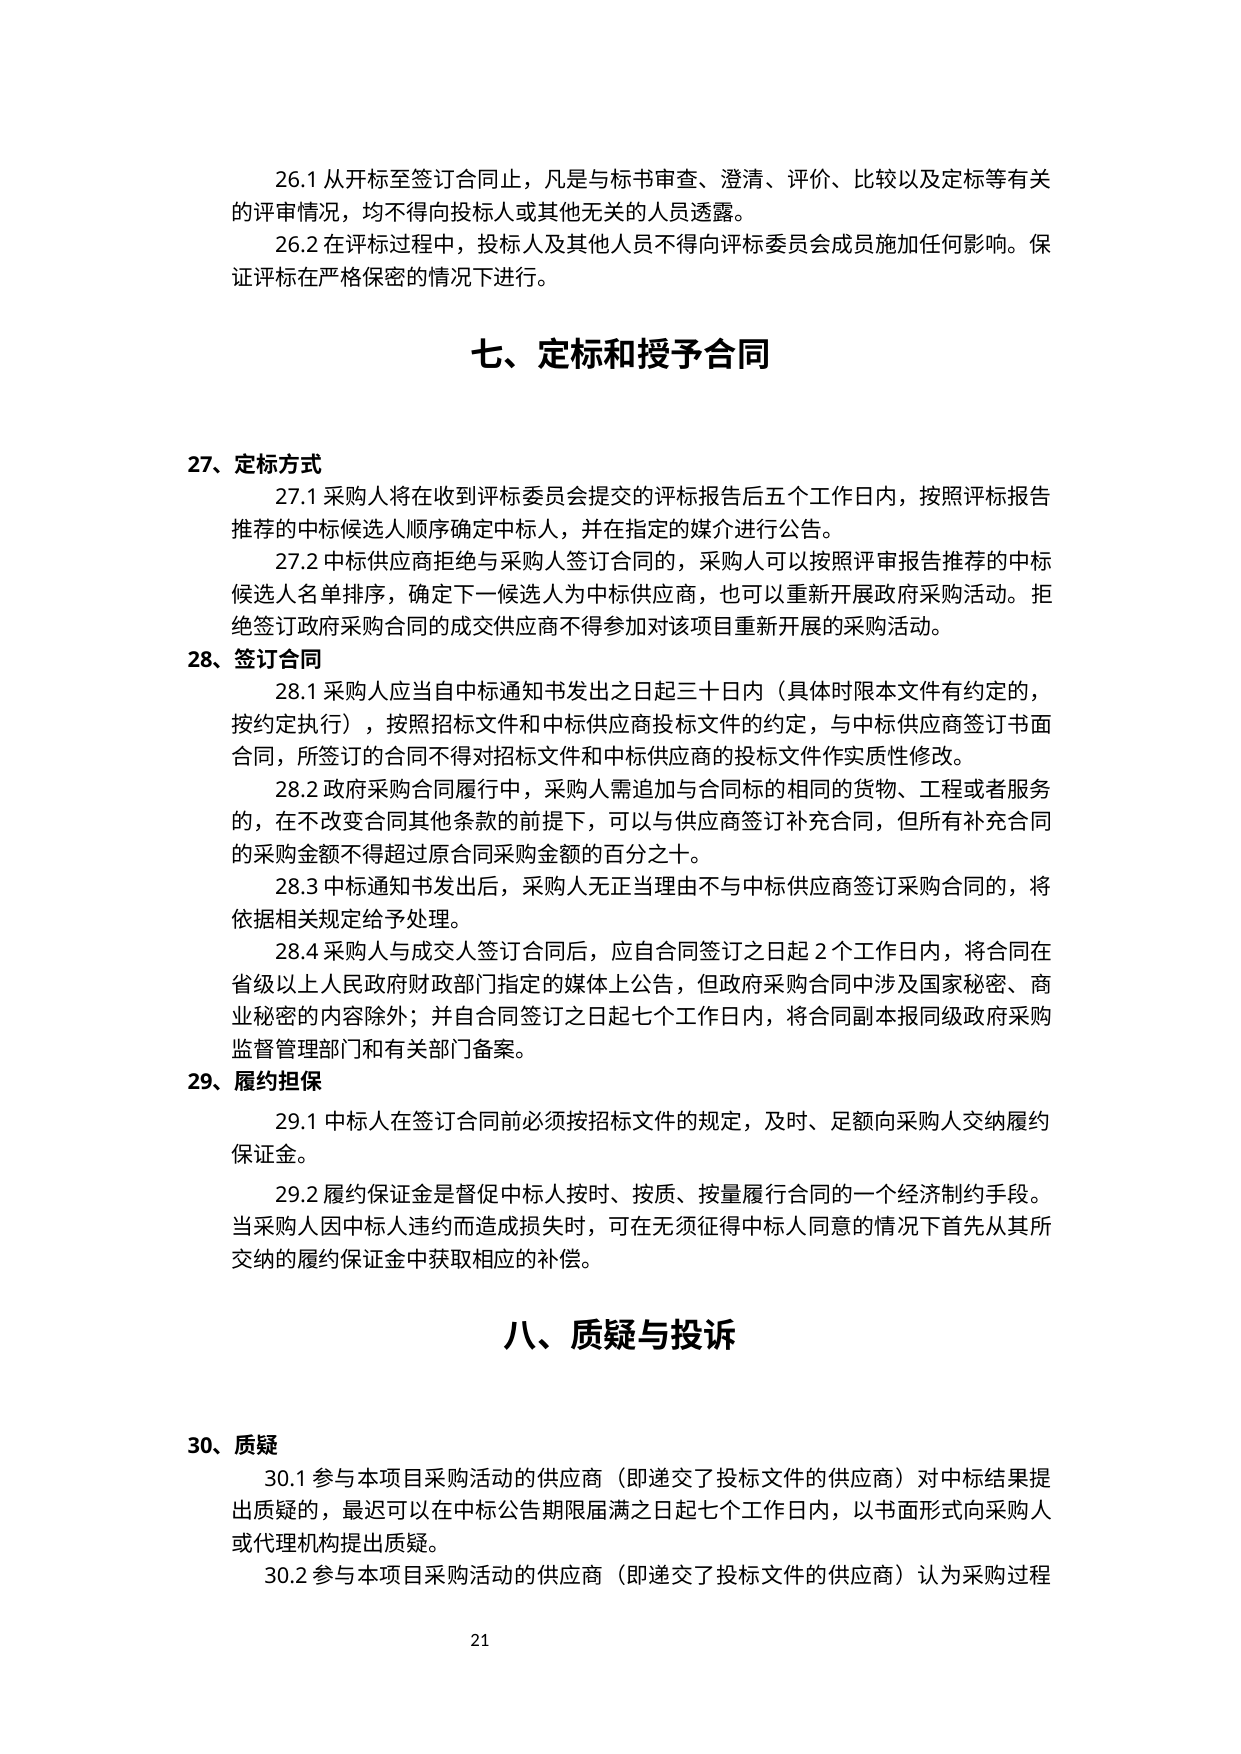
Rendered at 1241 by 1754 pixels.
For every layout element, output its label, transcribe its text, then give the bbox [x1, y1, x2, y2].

text 27.2中标供应商拒绝与采购人签订合同的，采购人可以按照评审报告推荐的中标候选人名单排序，确定下一候选人为中标供应商，也可以重新开展政府采购活动。拒绝签订政府采购合同的成交供应商不得参加对该项目重新开展的采购活动。 [231, 544, 1053, 641]
subtitle 八、质疑与投诉 [187, 1301, 1053, 1366]
text 30、质疑 [187, 1428, 1053, 1461]
text 29.1 中标人在签订合同前必须按招标文件的规定，及时、足额向采购人交纳履约保证金。 [231, 1104, 1053, 1169]
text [231, 1558, 1053, 1591]
text 28.4采购人与成交人签订合同后，应自合同签订之日起2个工作日内，将合同在省级以上人民政府财政部门指定的媒体上公告，但政府采购合同中涉及国家秘密、商业秘密的内容除外；并自合同签订之日起七个工作日内，将合同副本报同级政府采购监督管理部门和有关部门备案。 [231, 934, 1053, 1064]
subtitle 七、定标和授予合同 [187, 319, 1053, 384]
text 28.1采购人应当自中标通知书发出之日起三十日内（具体时限本文件有约定的，按约定执行），按照招标文件和中标供应商投标文件的约定，与中标供应商签订书面合同，所签订的合同不得对招标文件和中标供应商的投标文件作实质性修改。 [231, 674, 1053, 771]
text 27.1采购人将在收到评标委员会提交的评标报告后五个工作日内，按照评标报告推荐的中标候选人顺序确定中标人，并在指定的媒介进行公告。 [231, 479, 1053, 544]
text 29.2履约保证金是督促中标人按时、按质、按量履行合同的一个经济制约手段。当采购人因中标人违约而造成损失时，可在无须征得中标人同意的情况下首先从其所交纳的履约保证金中获取相应的补偿。 [231, 1176, 1053, 1274]
text 28、签订合同 [187, 641, 1053, 674]
text 28.2政府采购合同履行中，采购人需追加与合同标的相同的货物、工程或者服务的，在不改变合同其他条款的前提下，可以与供应商签订补充合同，但所有补充合同的采购金额不得超过原合同采购金额的百分之十。 [231, 771, 1053, 869]
text 29、履约担保 [187, 1064, 1053, 1096]
text 26.1从开标至签订合同止，凡是与标书审查、澄清、评价、比较以及定标等有关的评审情况，均不得向投标人或其他无关的人员透露。 [231, 162, 1053, 227]
text 30.1参与本项目采购活动的供应商（即递交了投标文件的供应商）对中标结果提出质疑的，最迟可以在中标公告期限届满之日起七个工作日内，以书面形式向采购人或代理机构提出质疑。 [231, 1461, 1053, 1558]
text 28.3中标通知书发出后，采购人无正当理由不与中标供应商签订采购合同的，将依据相关规定给予处理。 [231, 869, 1053, 934]
text 26.2在评标过程中，投标人及其他人员不得向评标委员会成员施加任何影响。保证评标在严格保密的情况下进行。 [231, 227, 1053, 292]
text 27、定标方式 [187, 446, 1053, 479]
